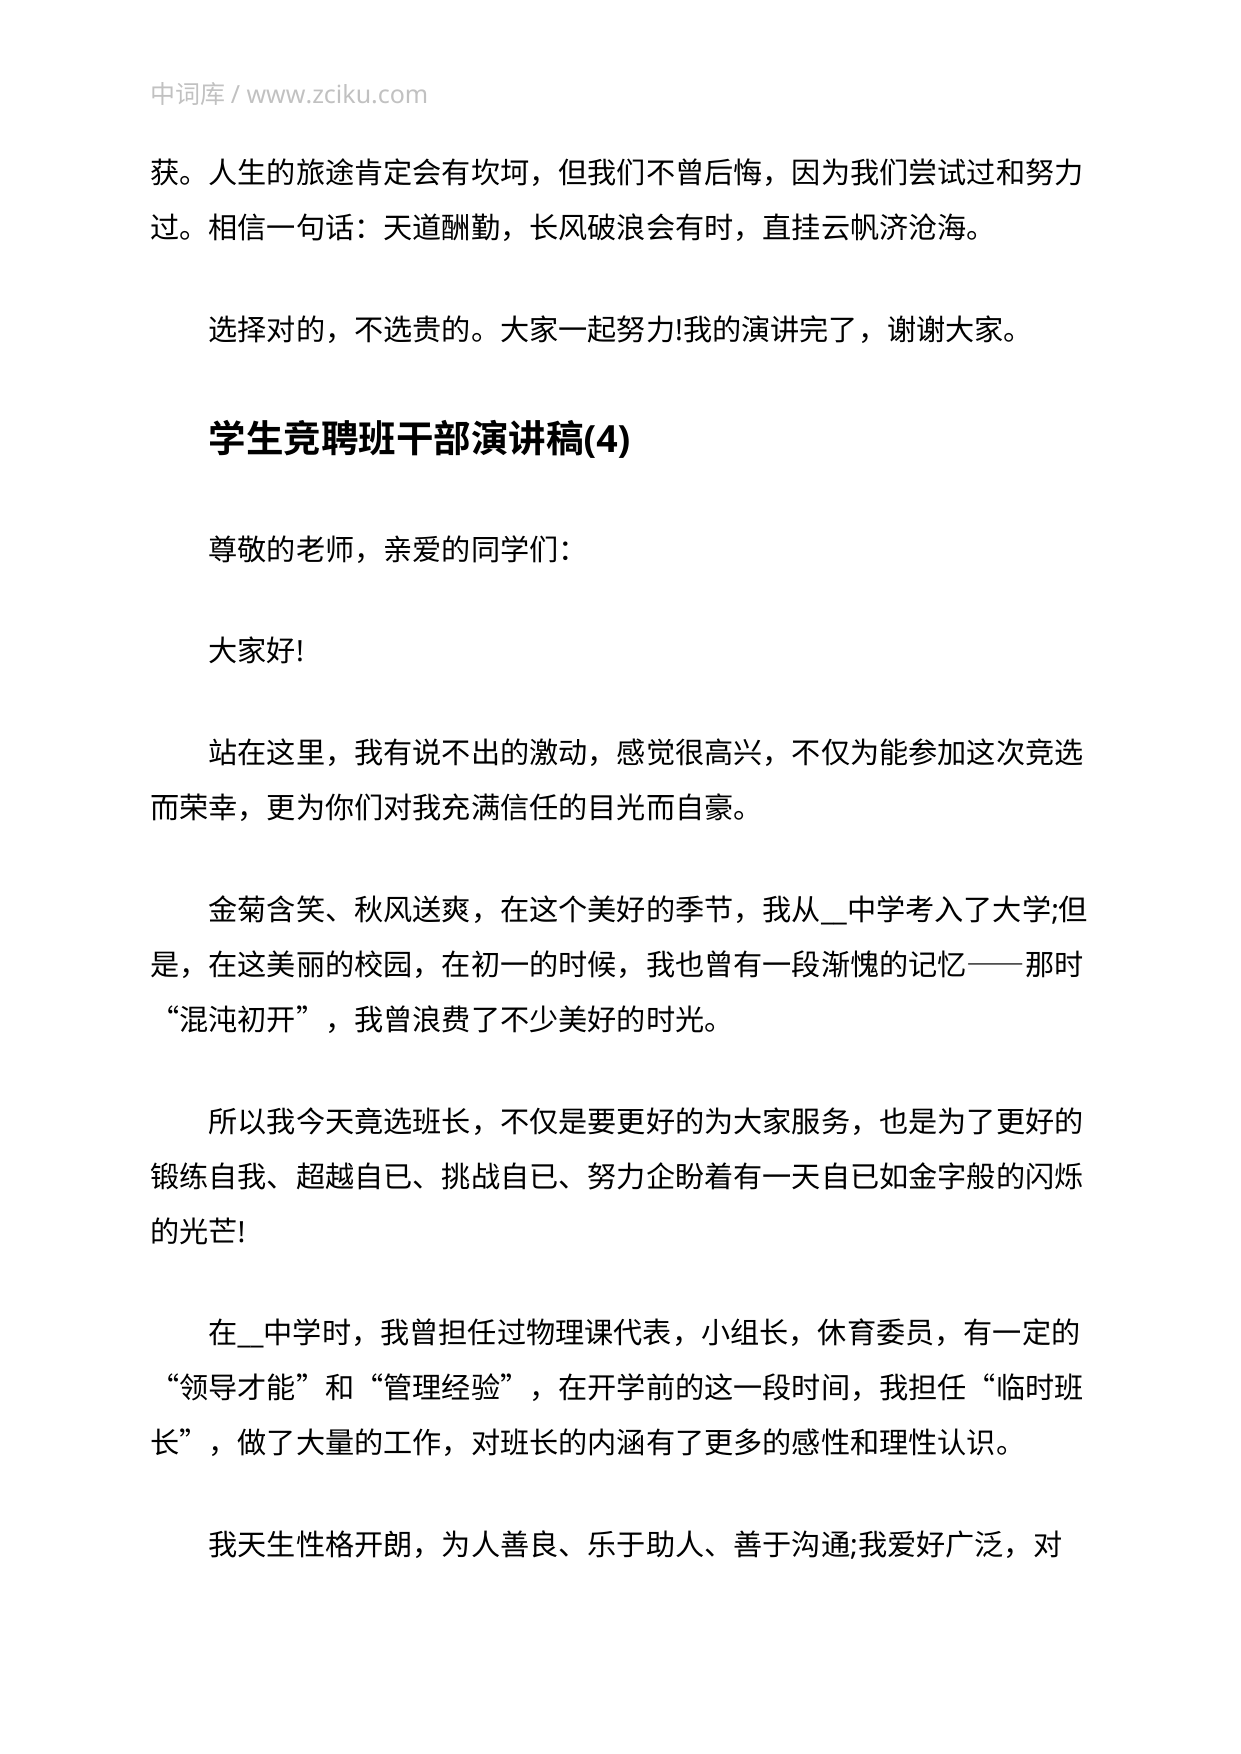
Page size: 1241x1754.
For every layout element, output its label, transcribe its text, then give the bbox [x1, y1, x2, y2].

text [150, 150, 1090, 247]
text 选择对的，不选贵的。大家一起努力!我的演讲完了，谢谢大家。 [150, 307, 1090, 349]
text 大家好! [150, 628, 1090, 670]
text 在__中学时，我曾担任过物理课代表，小组长，休育委员，有一定的“领导才能”和“管理经验”，在开学前的这一段时间，我担任“临时班长”，做了大量的工作，对班长的内涵有了更多的感性和理性认识。 [150, 1310, 1090, 1462]
text 学生竞聘班干部演讲稿(4) [150, 409, 1090, 463]
text 尊敬的老师，亲爱的同学们： [150, 526, 1090, 568]
text 站在这里，我有说不出的激动，感觉很高兴，不仅为能参加这次竞选而荣幸，更为你们对我充满信任的目光而自豪。 [150, 730, 1090, 827]
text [150, 1522, 1090, 1564]
text 所以我今天竟选班长，不仅是要更好的为大家服务，也是为了更好的锻练自我、超越自已、挑战自已、努力企盼着有一天自已如金字般的闪烁的光芒! [150, 1098, 1090, 1251]
text 金菊含笑、秋风送爽，在这个美好的季节，我从__中学考入了大学;但是，在这美丽的校园，在初一的时候，我也曾有一段渐愧的记忆——那时“混沌初开”，我曾浪费了不少美好的时光。 [150, 887, 1090, 1039]
